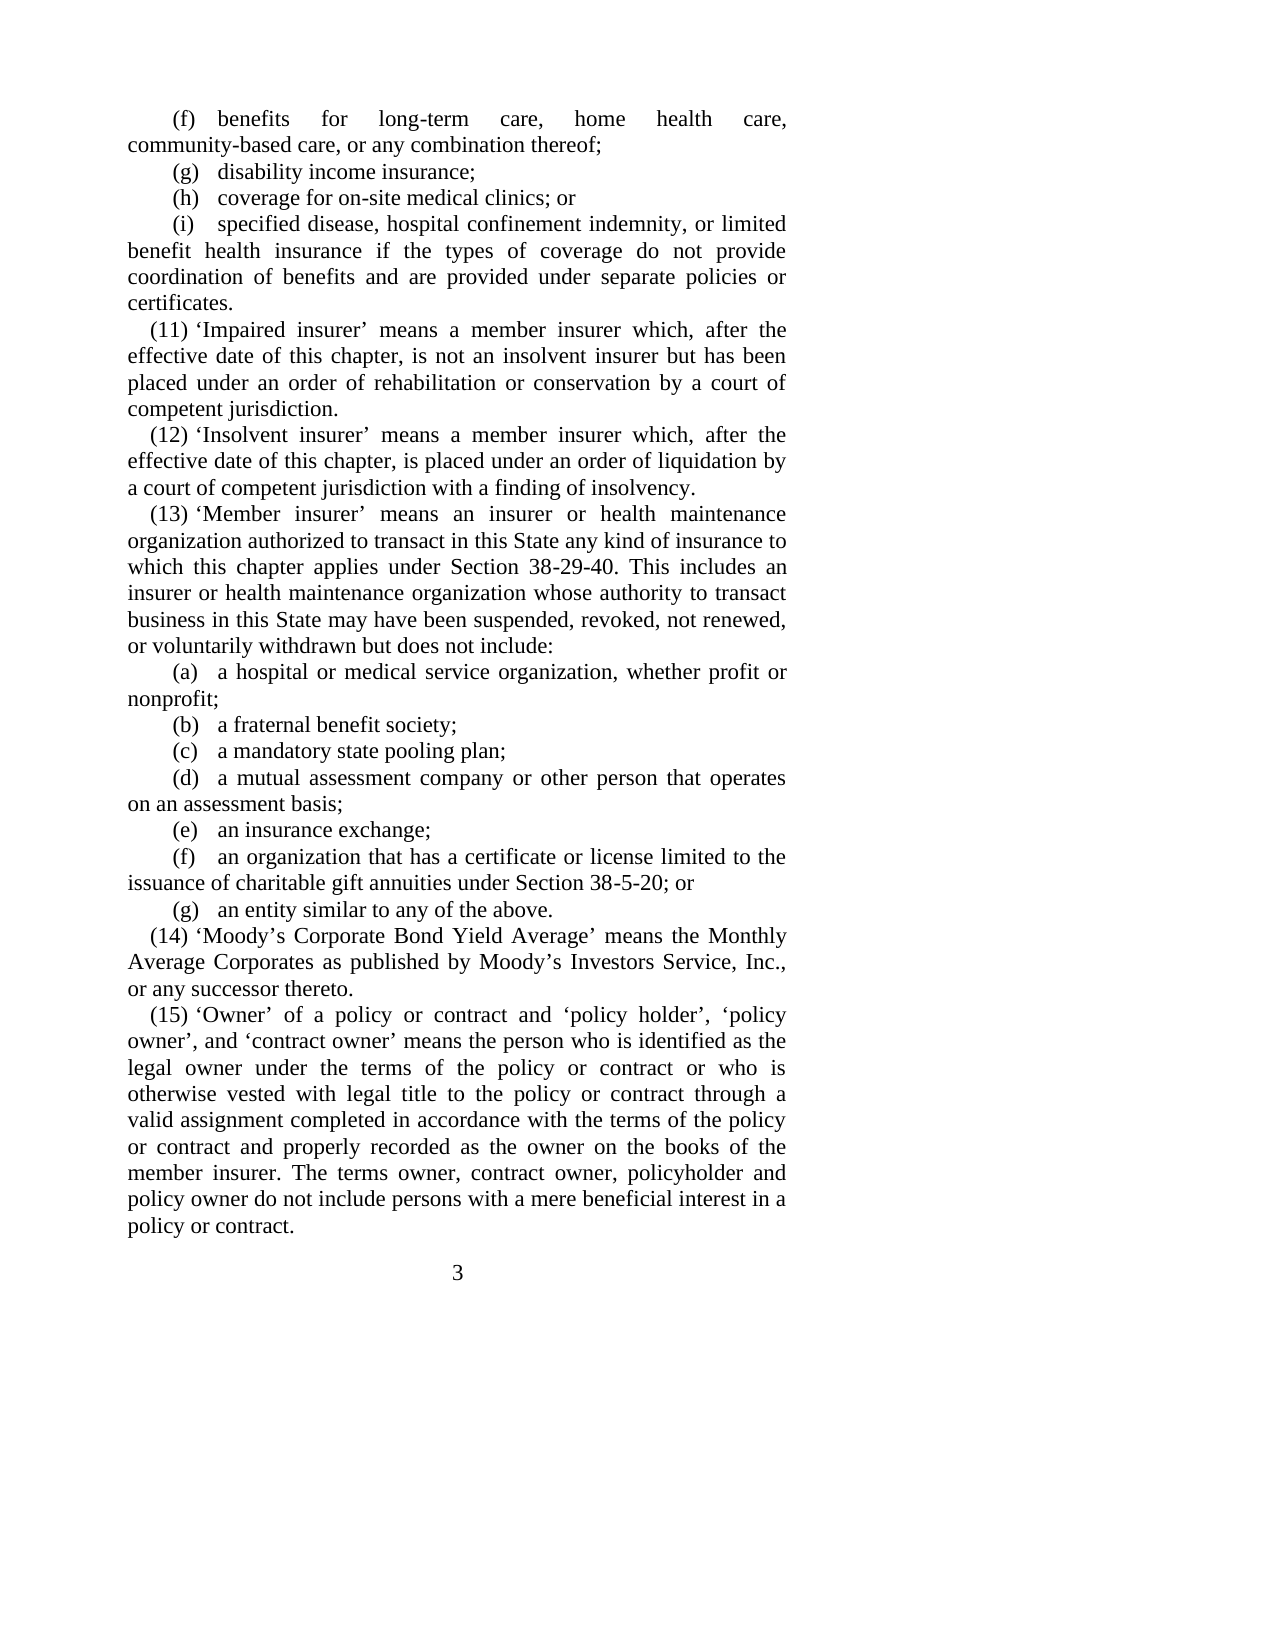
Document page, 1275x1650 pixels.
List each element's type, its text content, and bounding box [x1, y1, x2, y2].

text (b) a fraternal benefit society; [127, 711, 787, 737]
text (11) ‘Impaired insurer’ means a member insurer which, after the effective date of this chapter, is not an insolvent insurer but has been placed under an order of rehabilitation or conservation by a court of competent jurisdiction. [127, 316, 787, 421]
text (h) coverage for on-site medical clinics; or [127, 184, 787, 210]
text (d) a mutual assessment company or other person that operates on an assessment basis; [127, 764, 787, 817]
text (c) a mandatory state pooling plan; [127, 737, 787, 764]
text (a) a hospital or medical service organization, whether profit or nonprofit; [127, 658, 787, 711]
text (f) benefits for long-term care, home health care, community-based care, or any combination thereof; [127, 105, 787, 158]
text (12) ‘Insolvent insurer’ means a member insurer which, after the effective date of this chapter, is placed under an order of liquidation by a court of competent jurisdiction with a finding of insolvency. [127, 421, 787, 500]
text (f) an organization that has a certificate or license limited to the issuance of charitable gift annuities under Section 38-5-20; or [127, 843, 787, 896]
text (14) ‘Moody’s Corporate Bond Yield Average’ means the Monthly Average Corporates as published by Moody’s Investors Service, Inc., or any successor thereto. [127, 922, 787, 1001]
text (e) an insurance exchange; [127, 817, 787, 843]
text (13) ‘Member insurer’ means an insurer or health maintenance organization authorized to transact in this State any kind of insurance to which this chapter applies under Section 38-29-40. This includes an insurer or health maintenance organization whose authority to transact business in this State may have been suspended, revoked, not renewed, or voluntarily withdrawn but does not include: [127, 500, 787, 658]
text (g) disability income insurance; [127, 158, 787, 184]
text (15) ‘Owner’ of a policy or contract and ‘policy holder’, ‘policy owner’, and ‘contract owner’ means the person who is identified as the legal owner under the terms of the policy or contract or who is otherwise vested with legal title to the policy or contract through a valid assignment completed in accordance with the terms of the policy or contract and properly recorded as the owner on the books of the member insurer. The terms owner, contract owner, policyholder and policy owner do not include persons with a mere beneficial interest in a policy or contract. [127, 1001, 787, 1238]
text (g) an entity similar to any of the above. [127, 896, 787, 922]
text (i) specified disease, hospital confinement indemnity, or limited benefit health insurance if the types of coverage do not provide coordination of benefits and are provided under separate policies or certificates. [127, 210, 787, 316]
